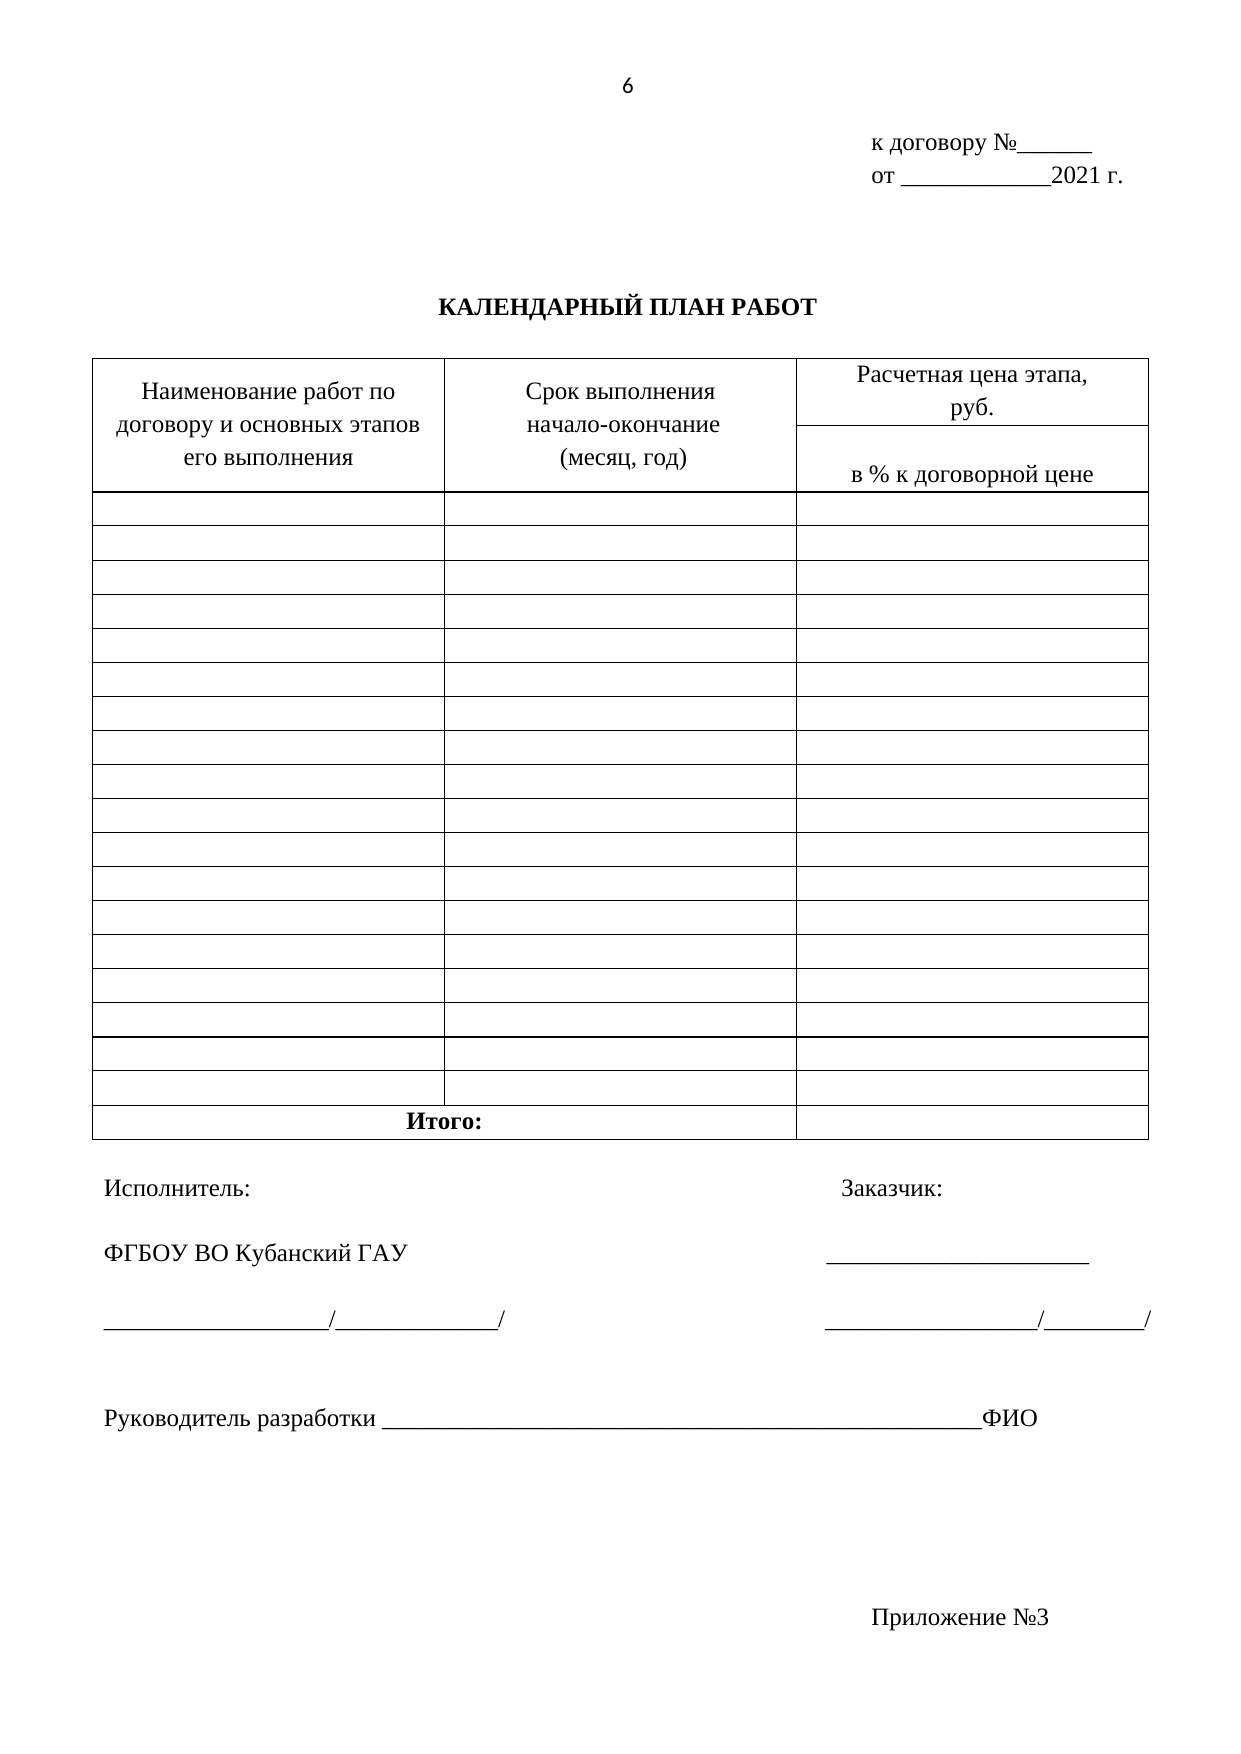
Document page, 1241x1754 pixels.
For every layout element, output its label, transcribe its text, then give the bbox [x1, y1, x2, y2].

text к договору №______ [103, 127, 1152, 156]
table_cell [445, 867, 796, 900]
table_cell [93, 867, 444, 900]
table_cell [445, 935, 796, 968]
table_cell [797, 833, 1148, 866]
table_header Расчетная цена этапа, руб. [797, 359, 1148, 425]
table_cell [445, 595, 796, 628]
table_cell Итого: [93, 1106, 796, 1138]
text КАЛЕНДАРНЫЙ ПЛАН РАБОТ [103, 292, 1152, 321]
table_cell [797, 901, 1148, 934]
table_cell [797, 1071, 1148, 1104]
table_cell [445, 901, 796, 934]
table_cell [93, 969, 444, 1002]
table_cell [93, 595, 444, 628]
table_cell [93, 731, 444, 764]
table_cell [797, 1106, 1148, 1138]
table_cell [445, 969, 796, 1002]
table_cell [445, 629, 796, 662]
table_cell [797, 526, 1148, 559]
table_cell [797, 697, 1148, 730]
text Приложение №3 [103, 1602, 1152, 1630]
table_cell [93, 663, 444, 696]
table_cell [797, 867, 1148, 900]
table_cell [445, 799, 796, 832]
table_cell [93, 629, 444, 662]
table_cell [445, 1038, 796, 1070]
table_cell [797, 731, 1148, 764]
table_cell [93, 561, 444, 593]
table_cell [93, 1038, 444, 1070]
table_cell [797, 595, 1148, 628]
table_cell [797, 663, 1148, 696]
table_cell [445, 833, 796, 866]
table_cell [797, 1003, 1148, 1036]
table_cell [797, 969, 1148, 1002]
table_cell [93, 1003, 444, 1036]
text __________________/_____________/ _________________/________/ [103, 1304, 1152, 1333]
table_header Наименование работ по договору и основных этапов его выполнения [93, 359, 444, 491]
table_cell [93, 697, 444, 730]
table_cell [93, 833, 444, 866]
table_cell в % к договорной цене [797, 426, 1148, 491]
table_cell [797, 493, 1148, 525]
table_cell [445, 561, 796, 593]
table_cell [797, 629, 1148, 662]
text от ____________2021 г. [103, 160, 1152, 189]
table_cell [445, 493, 796, 525]
table_cell [797, 935, 1148, 968]
table_cell [797, 765, 1148, 798]
table_cell [445, 697, 796, 730]
table_cell [797, 1038, 1148, 1070]
table_cell [93, 935, 444, 968]
table_cell [93, 799, 444, 832]
text Руководитель разработки ________________________________________________ФИО [103, 1403, 1152, 1432]
text ФГБОУ ВО Кубанский ГАУ _____________________ [103, 1238, 1152, 1267]
table_cell [93, 901, 444, 934]
table_cell [445, 663, 796, 696]
table_cell [93, 493, 444, 525]
table_cell [93, 765, 444, 798]
table_cell [445, 765, 796, 798]
table_cell [445, 526, 796, 559]
table_header Срок выполнения начало-окончание (месяц, год) [445, 359, 796, 491]
table_cell [445, 1071, 796, 1104]
table_cell [445, 731, 796, 764]
table_cell [445, 1003, 796, 1036]
table_cell [797, 799, 1148, 832]
text Исполнитель: Заказчик: [103, 1173, 1152, 1201]
table_cell [93, 526, 444, 559]
table_cell [93, 1071, 444, 1104]
table_cell [797, 561, 1148, 593]
